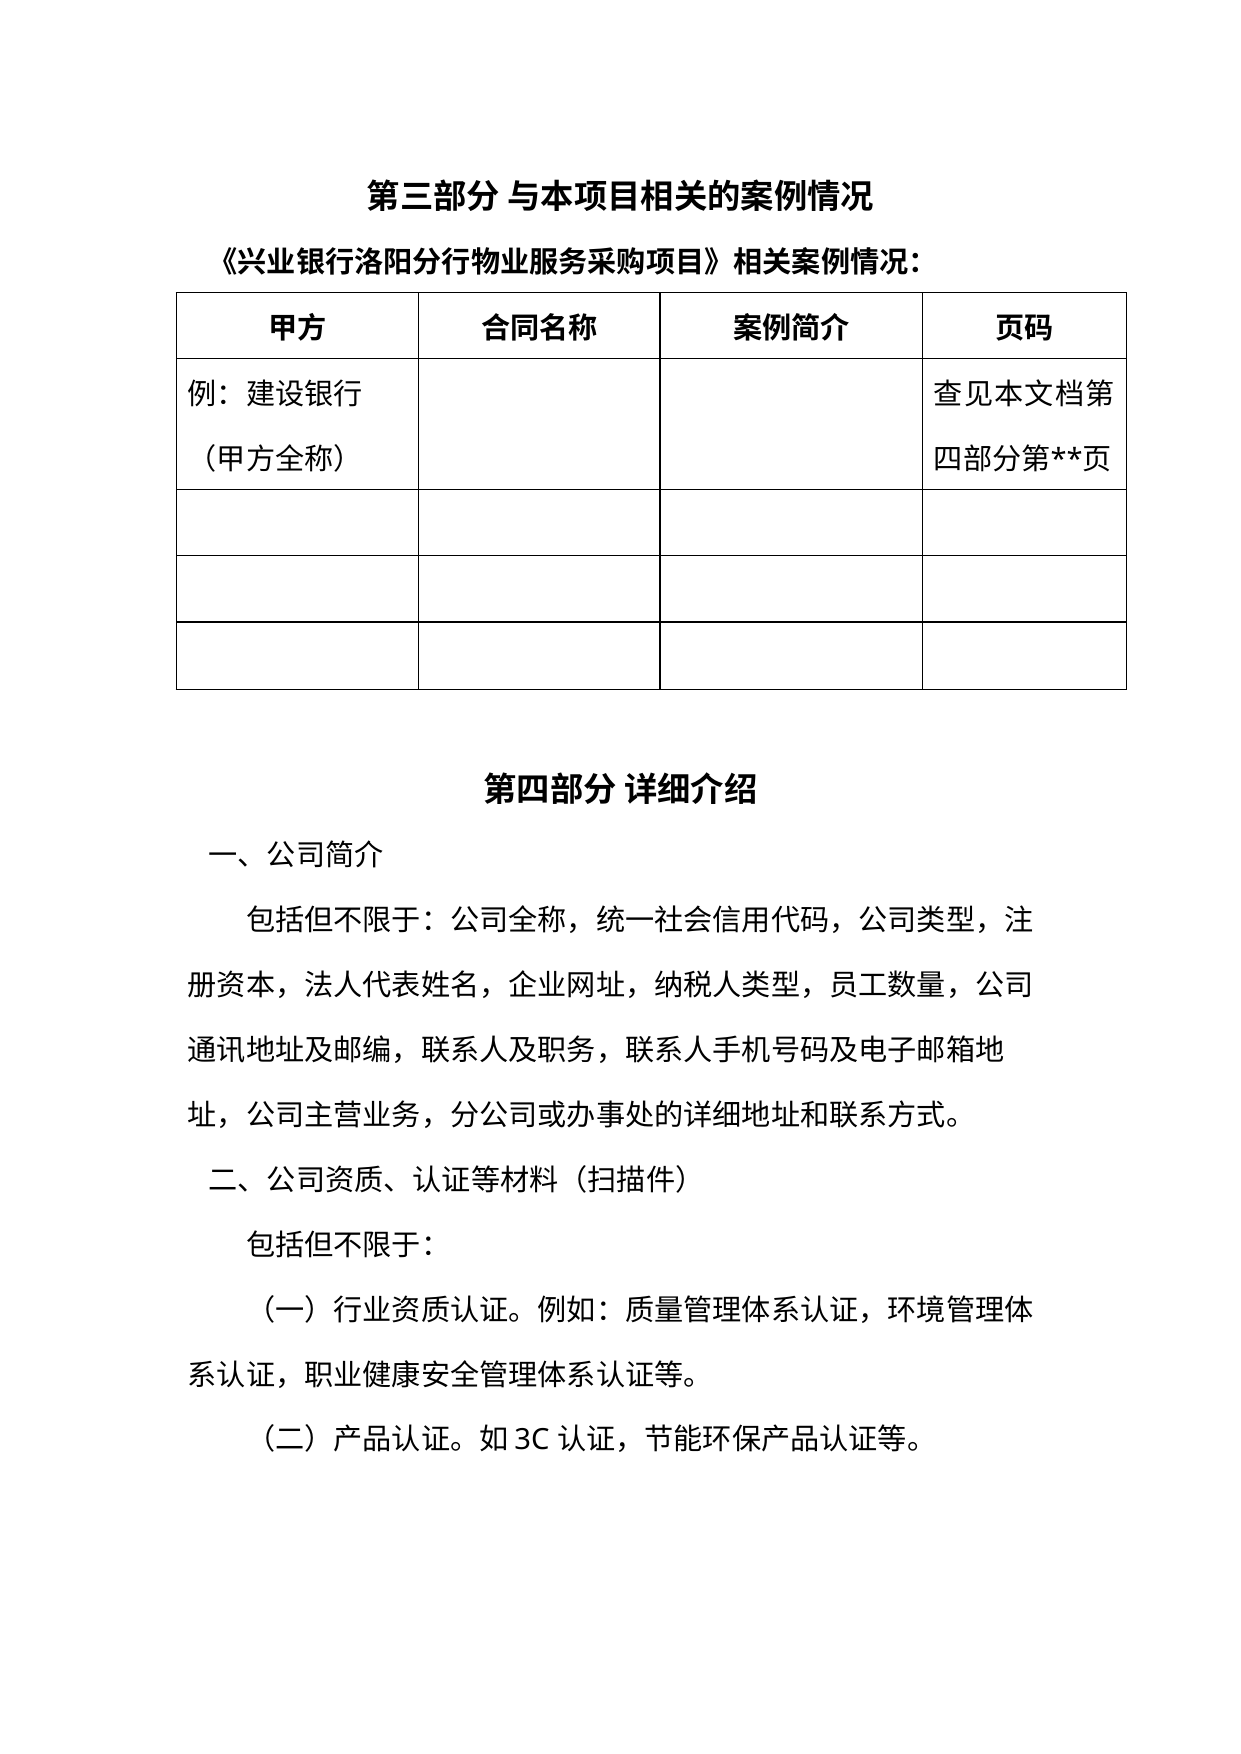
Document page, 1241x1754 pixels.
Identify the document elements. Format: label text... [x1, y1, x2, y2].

table_cell [419, 556, 659, 621]
text 一、公司简介 [187, 820, 1053, 885]
table_cell [177, 556, 418, 621]
text 第四部分 详细介绍 [187, 755, 1053, 820]
table_cell [923, 623, 1126, 689]
list （二）产品认证。如3C 认证，节能环保产品认证等。 [187, 1405, 1053, 1470]
table_cell [923, 490, 1126, 555]
table_cell [177, 623, 418, 689]
list 包括但不限于：公司全称，统一社会信用代码，公司类型，注册资本，法人代表姓名，企业网址，纳税人类型，员工数量，公司通讯地址及邮编，联系人及职务，联系人手机号码及电子邮箱地址，公司主营业务，分公司或办事处的详细地址和联系方式。 [187, 885, 1053, 1145]
table_cell [661, 359, 922, 489]
table_cell [923, 556, 1126, 621]
table_cell [661, 623, 922, 689]
text 《兴业银行洛阳分行物业服务采购项目》相关案例情况： [187, 227, 1053, 292]
text 二、公司资质、认证等材料（扫描件） [187, 1145, 1053, 1210]
table_cell [419, 359, 659, 489]
list （一）行业资质认证。例如：质量管理体系认证，环境管理体系认证，职业健康安全管理体系认证等。 [187, 1275, 1053, 1405]
text 第三部分 与本项目相关的案例情况 [187, 162, 1053, 227]
table_header 页码 [923, 293, 1126, 358]
table_cell [419, 490, 659, 555]
table_header 合同名称 [419, 293, 659, 358]
table_cell 查见本文档第四部分第**页 [923, 359, 1126, 489]
list 包括但不限于： [187, 1210, 1053, 1275]
table_header 甲方 [177, 293, 418, 358]
table_cell [661, 556, 922, 621]
table_cell [661, 490, 922, 555]
table_cell 例：建设银行 （甲方全称） [177, 359, 418, 489]
table_cell [177, 490, 418, 555]
table_cell [419, 623, 659, 689]
table_header 案例简介 [661, 293, 922, 358]
